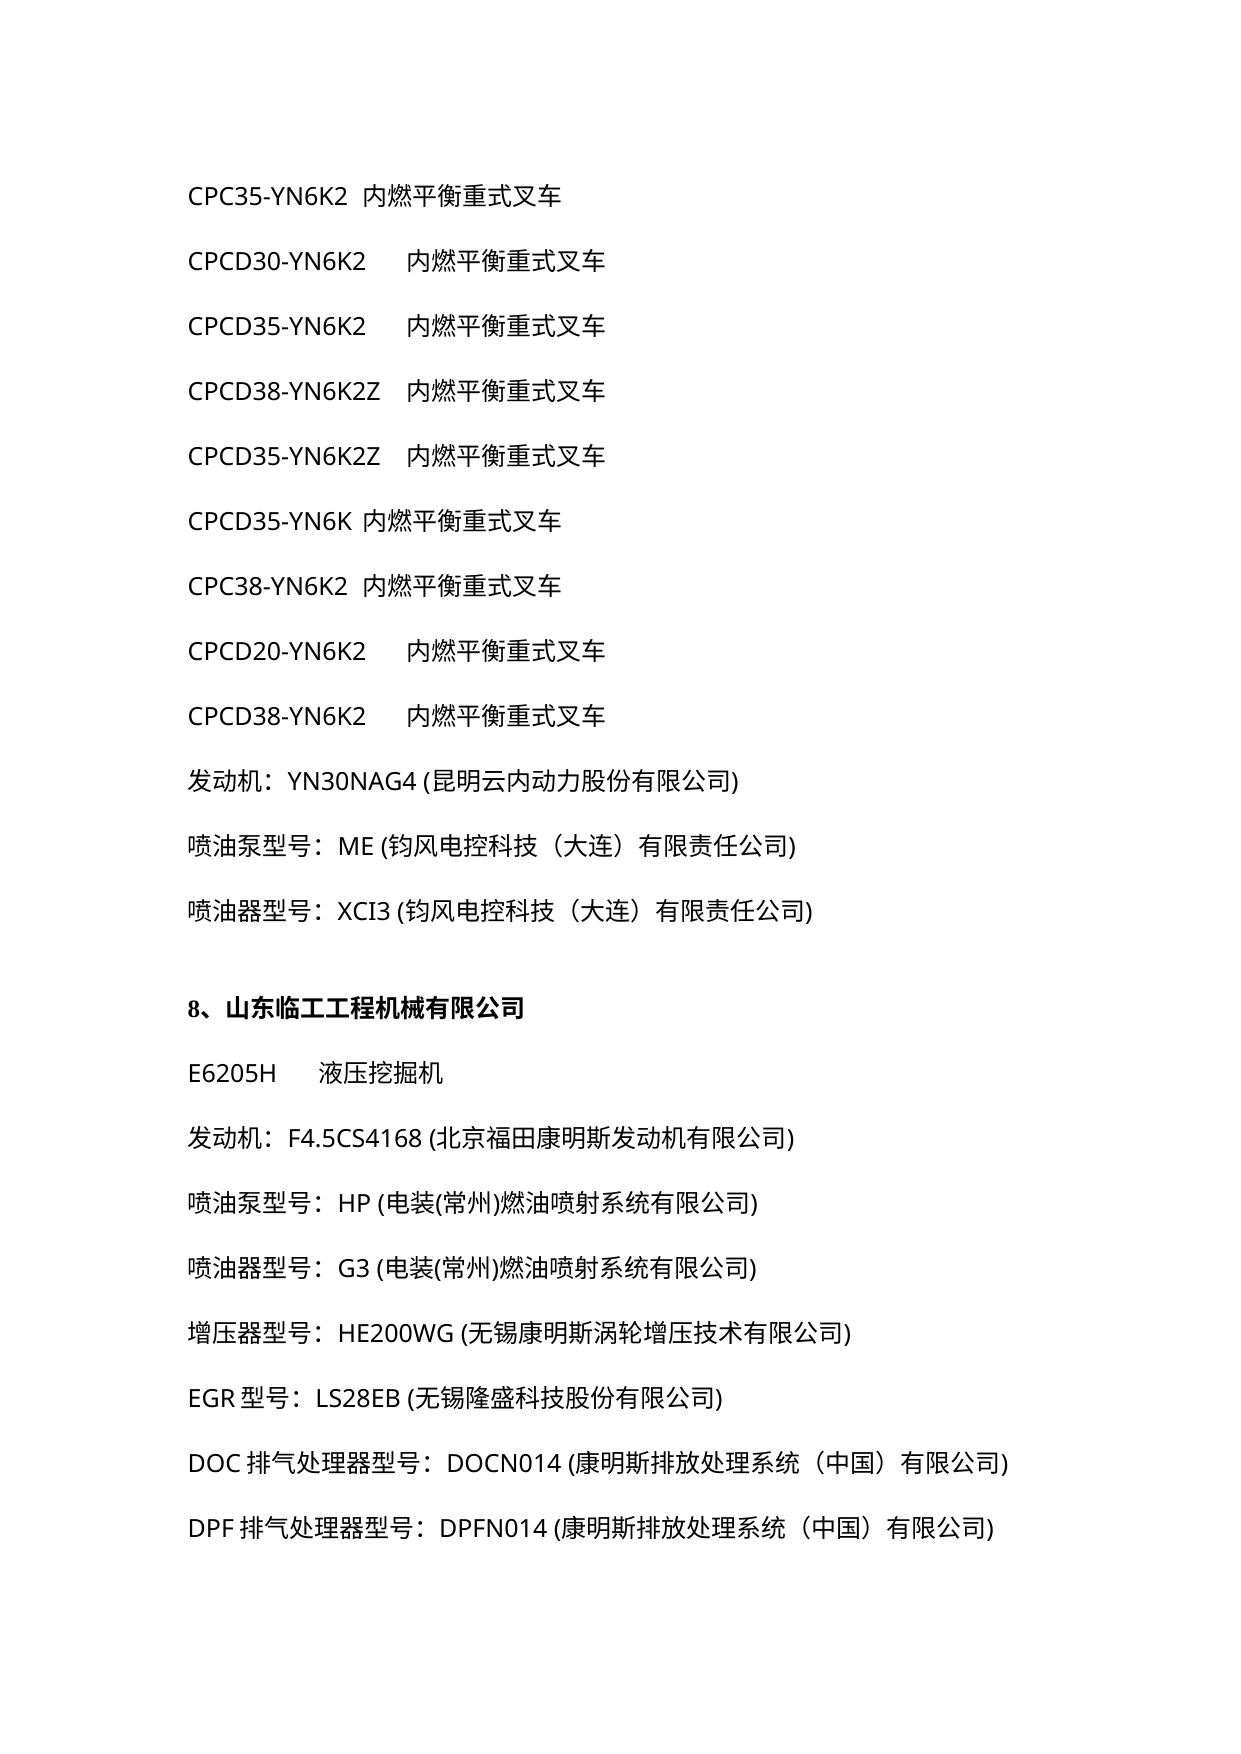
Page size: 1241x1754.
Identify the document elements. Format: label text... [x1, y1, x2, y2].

text DOC排气处理器型号：DOCN014 (康明斯排放处理系统（中国）有限公司) [187, 1429, 1053, 1494]
text E6205H 液压挖掘机 [187, 1039, 1053, 1104]
text 增压器型号：HE200WG (无锡康明斯涡轮增压技术有限公司) [187, 1299, 1053, 1364]
text CPCD38-YN6K2 内燃平衡重式叉车 [187, 682, 1053, 747]
text 喷油泵型号：HP (电装(常州)燃油喷射系统有限公司) [187, 1169, 1053, 1234]
text 喷油泵型号：ME (钧风电控科技（大连）有限责任公司) [187, 812, 1053, 877]
text CPC35-YN6K2 内燃平衡重式叉车 [187, 162, 1053, 227]
text 喷油器型号：XCI3 (钧风电控科技（大连）有限责任公司) [187, 877, 1053, 942]
text 发动机：YN30NAG4 (昆明云内动力股份有限公司) [187, 747, 1053, 812]
text CPCD20-YN6K2 内燃平衡重式叉车 [187, 617, 1053, 682]
text CPC38-YN6K2 内燃平衡重式叉车 [187, 552, 1053, 617]
text CPCD30-YN6K2 内燃平衡重式叉车 [187, 227, 1053, 292]
text 喷油器型号：G3 (电装(常州)燃油喷射系统有限公司) [187, 1234, 1053, 1299]
text CPCD35-YN6K2Z 内燃平衡重式叉车 [187, 422, 1053, 487]
text EGR型号：LS28EB (无锡隆盛科技股份有限公司) [187, 1364, 1053, 1429]
text CPCD38-YN6K2Z 内燃平衡重式叉车 [187, 357, 1053, 422]
text 8、山东临工工程机械有限公司 [187, 974, 1053, 1039]
text DPF排气处理器型号：DPFN014 (康明斯排放处理系统（中国）有限公司) [187, 1494, 1053, 1559]
text 发动机：F4.5CS4168 (北京福田康明斯发动机有限公司) [187, 1104, 1053, 1169]
text CPCD35-YN6K 内燃平衡重式叉车 [187, 487, 1053, 552]
text CPCD35-YN6K2 内燃平衡重式叉车 [187, 292, 1053, 357]
